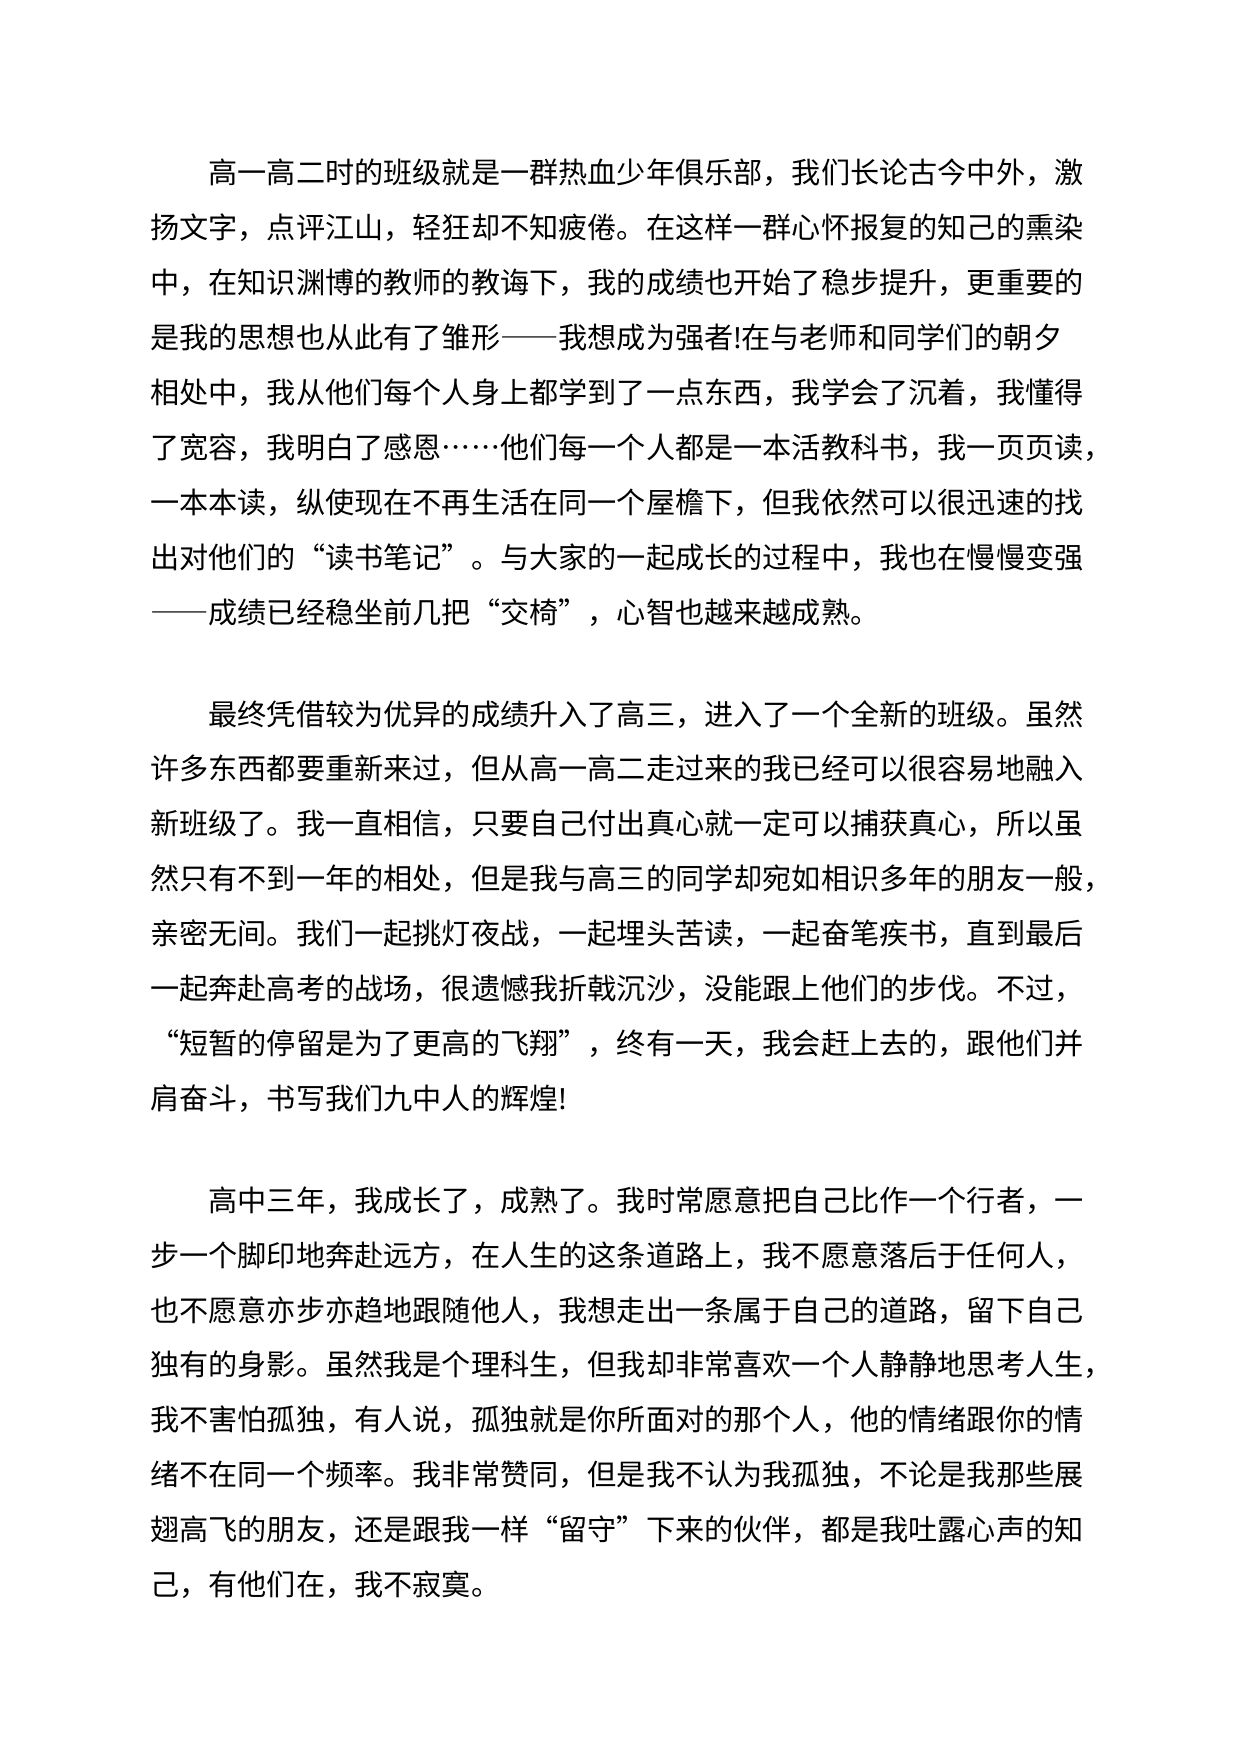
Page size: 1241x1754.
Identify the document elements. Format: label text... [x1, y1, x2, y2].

text 高中三年，我成长了，成熟了。我时常愿意把自己比作一个行者，一步一个脚印地奔赴远方，在人生的这条道路上，我不愿意落后于任何人，也不愿意亦步亦趋地跟随他人，我想走出一条属于自己的道路，留下自己独有的身影。虽然我是个理科生，但我却非常喜欢一个人静静地思考人生，我不害怕孤独，有人说，孤独就是你所面对的那个人，他的情绪跟你的情绪不在同一个频率。我非常赞同，但是我不认为我孤独，不论是我那些展翅高飞的朋友，还是跟我一样“留守”下来的伙伴，都是我吐露心声的知己，有他们在，我不寂寞。 [150, 1177, 1090, 1604]
text 高一高二时的班级就是一群热血少年俱乐部，我们长论古今中外，激扬文字，点评江山，轻狂却不知疲倦。在这样一群心怀报复的知己的熏染中，在知识渊博的教师的教诲下，我的成绩也开始了稳步提升，更重要的是我的思想也从此有了雏形——我想成为强者!在与老师和同学们的朝夕相处中，我从他们每个人身上都学到了一点东西，我学会了沉着，我懂得了宽容，我明白了感恩……他们每一个人都是一本活教科书，我一页页读，一本本读，纵使现在不再生活在同一个屋檐下，但我依然可以很迅速的找出对他们的“读书笔记”。与大家的一起成长的过程中，我也在慢慢变强——成绩已经稳坐前几把“交椅”，心智也越来越成熟。 [150, 150, 1090, 632]
text 最终凭借较为优异的成绩升入了高三，进入了一个全新的班级。虽然许多东西都要重新来过，但从高一高二走过来的我已经可以很容易地融入新班级了。我一直相信，只要自己付出真心就一定可以捕获真心，所以虽然只有不到一年的相处，但是我与高三的同学却宛如相识多年的朋友一般，亲密无间。我们一起挑灯夜战，一起埋头苦读，一起奋笔疾书，直到最后一起奔赴高考的战场，很遗憾我折戟沉沙，没能跟上他们的步伐。不过，“短暂的停留是为了更高的飞翔”，终有一天，我会赶上去的，跟他们并肩奋斗，书写我们九中人的辉煌! [150, 691, 1090, 1118]
